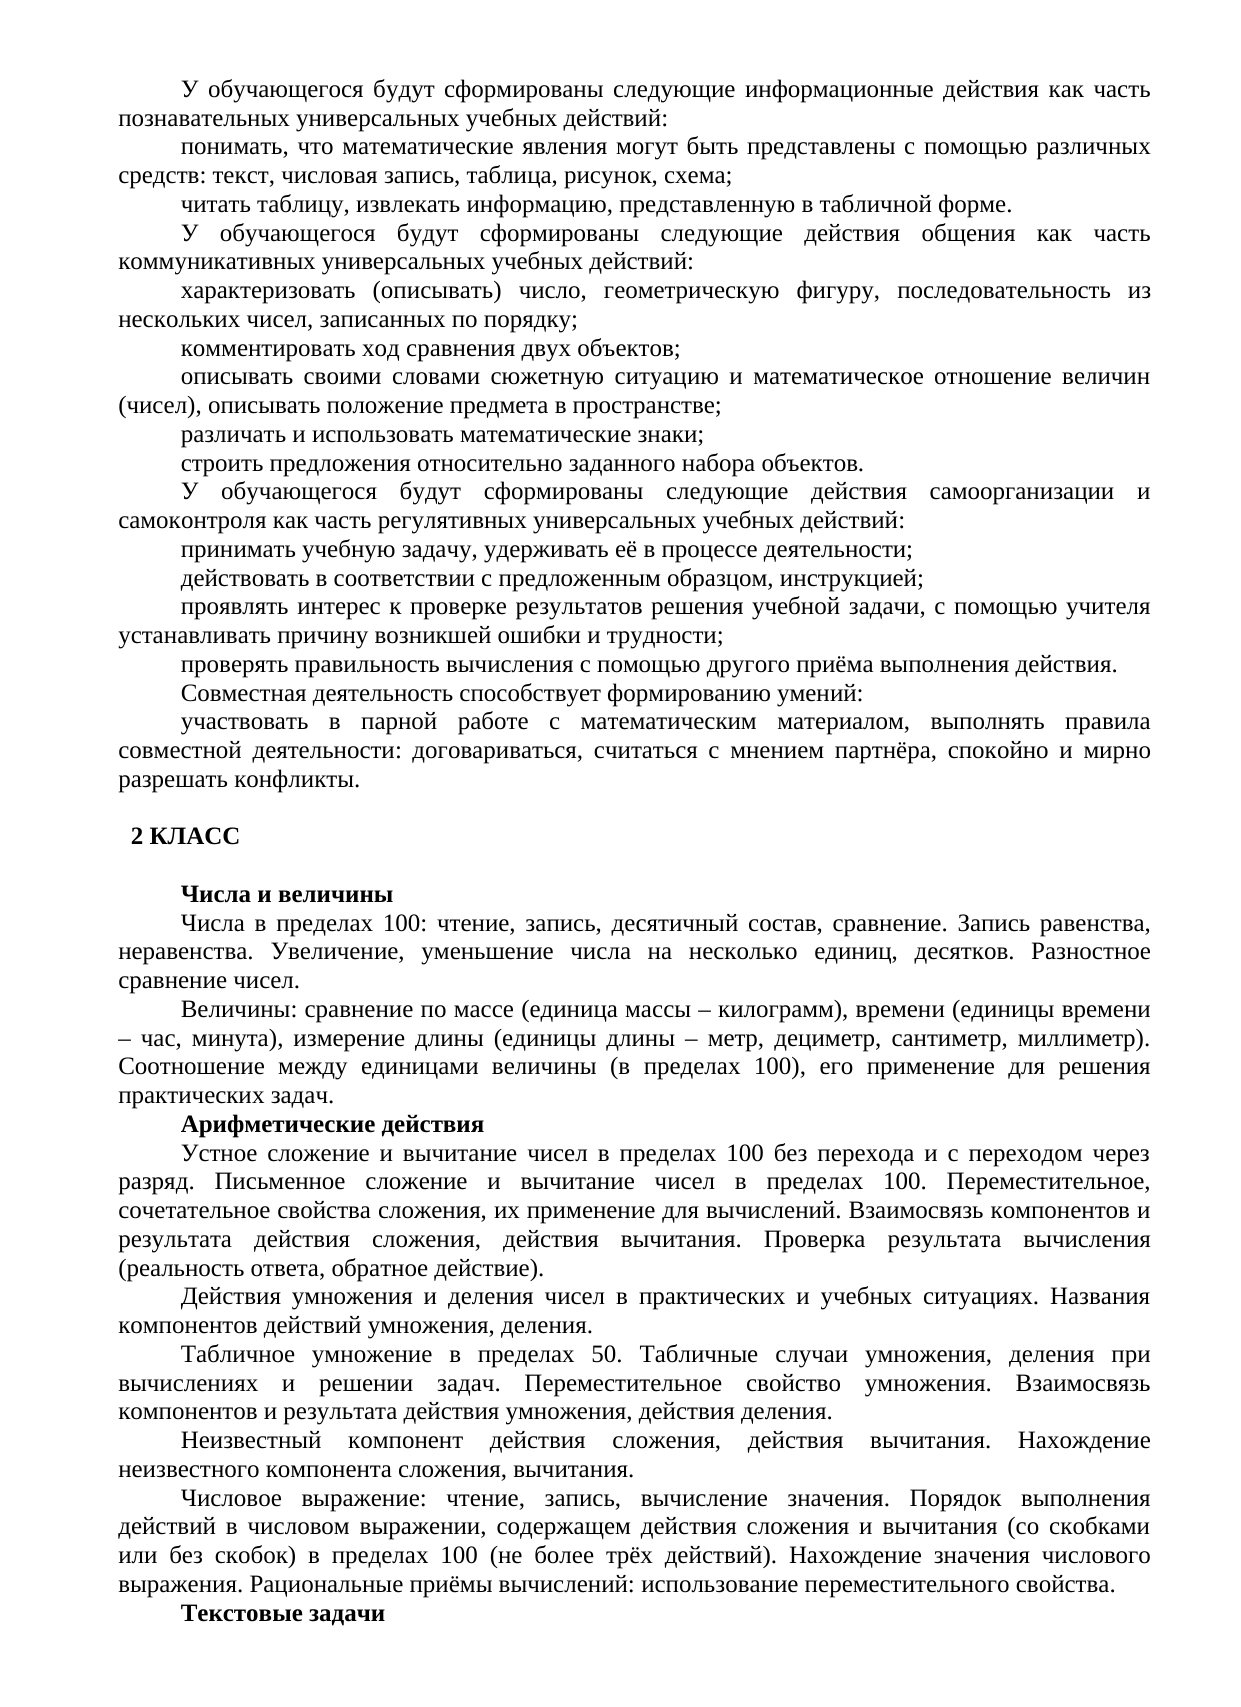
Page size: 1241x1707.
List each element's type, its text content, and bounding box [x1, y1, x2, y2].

text понимать, что математические явления могут быть представлены с помощью различных средств: текст, числовая запись, таблица, рисунок, схема; [118, 131, 1152, 189]
text Текстовые задачи [118, 1598, 1152, 1626]
text Арифметические действия [118, 1109, 1152, 1138]
text действовать в соответствии с предложенным образцом, инструкцией; [118, 563, 1152, 591]
text проверять правильность вычисления с помощью другого приёма выполнения действия. [118, 649, 1152, 678]
text Действия умножения и деления чисел в практических и учебных ситуациях. Названия компонентов действий умножения, деления. [118, 1281, 1152, 1339]
text читать таблицу, извлекать информацию, представленную в табличной форме. [118, 189, 1152, 218]
text принимать учебную задачу, удерживать её в процессе деятельности; [118, 534, 1152, 563]
text Величины: сравнение по массе (единица массы – килограмм), времени (единицы времени – час, минута), измерение длины (единицы длины – метр, дециметр, сантиметр, миллиметр). Соотношение между единицами величины (в пределах 100), его применение для решения практических задач. [118, 994, 1152, 1109]
text У обучающегося будут сформированы следующие действия общения как часть коммуникативных универсальных учебных действий: [118, 218, 1152, 275]
text Числовое выражение: чтение, запись, вычисление значения. Порядок выполнения действий в числовом выражении, содержащем действия сложения и вычитания (со скобками или без скобок) в пределах 100 (не более трёх действий). Нахождение значения числового выражения. Рациональные приёмы вычислений: использование переместительного свойства. [118, 1483, 1152, 1598]
text 2 КЛАСС [131, 821, 1152, 850]
text комментировать ход сравнения двух объектов; [118, 333, 1152, 361]
text Числа в пределах 100: чтение, запись, десятичный состав, сравнение. Запись равенства, неравенства. Увеличение, уменьшение числа на несколько единиц, десятков. Разностное сравнение чисел. [118, 908, 1152, 994]
text строить предложения относительно заданного набора объектов. [118, 448, 1152, 476]
text участвовать в парной работе с математическим материалом, выполнять правила совместной деятельности: договариваться, считаться с мнением партнёра, спокойно и мирно разрешать конфликты. [118, 706, 1152, 793]
text У обучающегося будут сформированы следующие действия самоорганизации и самоконтроля как часть регулятивных универсальных учебных действий: [118, 476, 1152, 534]
text Неизвестный компонент действия сложения, действия вычитания. Нахождение неизвестного компонента сложения, вычитания. [118, 1425, 1152, 1483]
text различать и использовать математические знаки; [118, 419, 1152, 448]
text Совместная деятельность способствует формированию умений: [118, 678, 1152, 706]
text характеризовать (описывать) число, геометрическую фигуру, последовательность из нескольких чисел, записанных по порядку; [118, 275, 1152, 333]
text Числа и величины [118, 879, 1152, 908]
text описывать своими словами сюжетную ситуацию и математическое отношение величин (чисел), описывать положение предмета в пространстве; [118, 361, 1152, 419]
text У обучающегося будут сформированы следующие информационные действия как часть познавательных универсальных учебных действий: [118, 74, 1152, 131]
text Табличное умножение в пределах 50. Табличные случаи умножения, деления при вычислениях и решении задач. Переместительное свойство умножения. Взаимосвязь компонентов и результата действия умножения, действия деления. [118, 1339, 1152, 1425]
text Устное сложение и вычитание чисел в пределах 100 без перехода и с переходом через разряд. Письменное сложение и вычитание чисел в пределах 100. Переместительное, сочетательное свойства сложения, их применение для вычислений. Взаимосвязь компонентов и результата действия сложения, действия вычитания. Проверка результата вычисления (реальность ответа, обратное действие). [118, 1138, 1152, 1281]
text проявлять интерес к проверке результатов решения учебной задачи, с помощью учителя устанавливать причину возникшей ошибки и трудности; [118, 591, 1152, 649]
